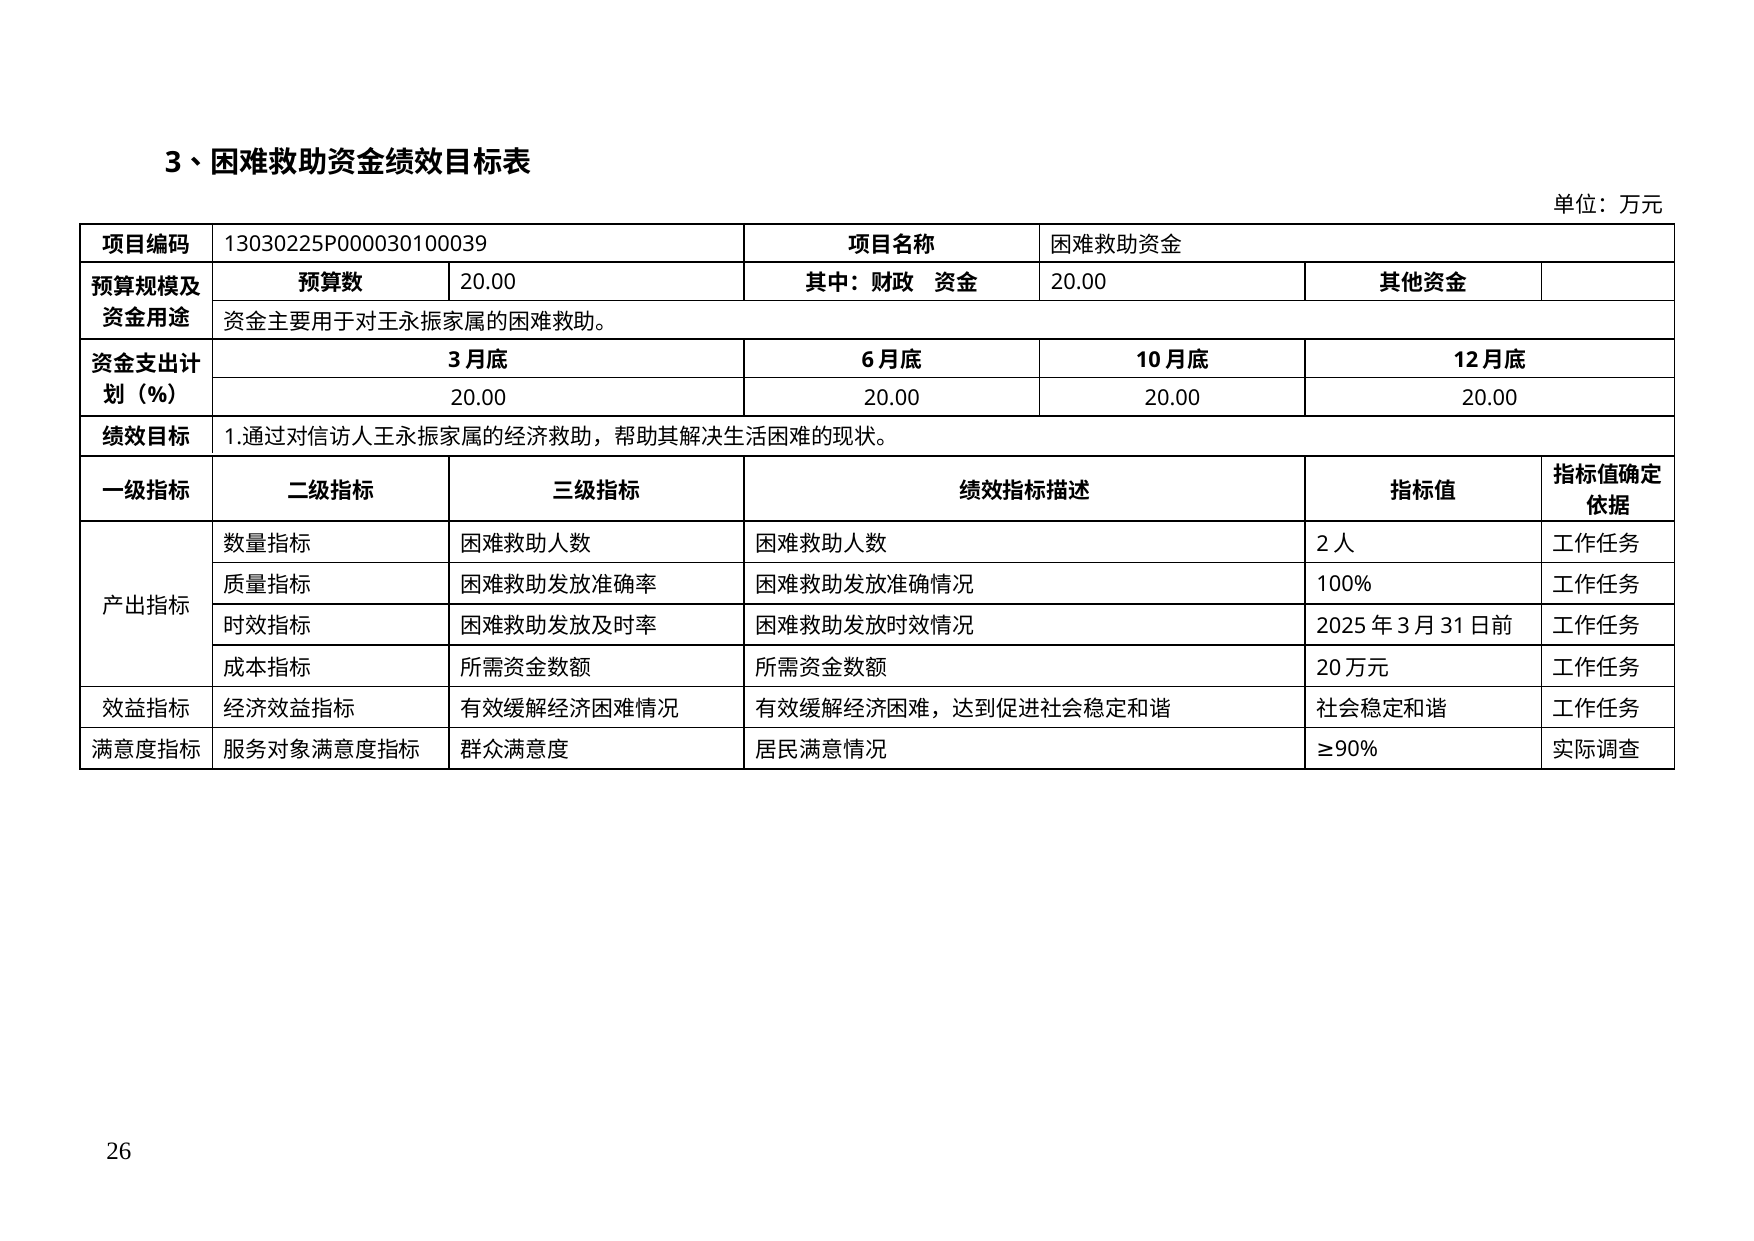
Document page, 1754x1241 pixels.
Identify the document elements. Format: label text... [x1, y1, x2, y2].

table_cell 20.00 [1306, 378, 1674, 415]
table_cell 困难救助发放准确率 [450, 563, 743, 603]
table_cell 20.00 [1040, 263, 1304, 300]
table_cell 其他资金 [1306, 263, 1541, 300]
table_cell 实际调查 [1542, 728, 1674, 768]
table_cell 资金主要用于对王永振家属的困难救助。 [213, 301, 1674, 338]
table_cell 有效缓解经济困难，达到促进社会稳定和谐 [745, 687, 1304, 727]
table_cell 预算规模及资金用途 [81, 263, 212, 338]
table_cell 服务对象满意度指标 [213, 728, 448, 768]
table_cell 满意度指标 [81, 728, 212, 768]
table_cell 群众满意度 [450, 728, 743, 768]
table_header 单位：万元 [81, 183, 1674, 223]
table_cell 效益指标 [81, 687, 212, 727]
table_cell 10月底 [1040, 340, 1304, 377]
table_cell 困难救助发放及时率 [450, 605, 743, 644]
table_cell 工作任务 [1542, 605, 1674, 644]
table_header 指标值 [1306, 457, 1541, 520]
table_cell 项目编码 [81, 225, 212, 261]
table_cell 困难救助人数 [450, 522, 743, 561]
table_cell 有效缓解经济困难情况 [450, 687, 743, 727]
table_cell 13030225P000030100039 [213, 225, 743, 261]
table_cell 社会稳定和谐 [1306, 687, 1541, 727]
table_cell 2人 [1306, 522, 1541, 561]
table_cell 工作任务 [1542, 687, 1674, 727]
table_cell 时效指标 [213, 605, 448, 644]
table_cell 20万元 [1306, 646, 1541, 686]
table_cell 资金支出计划（%） [81, 340, 212, 415]
table_cell 20.00 [745, 378, 1039, 415]
table_cell 所需资金数额 [450, 646, 743, 686]
table_cell 产出指标 [81, 522, 212, 686]
table_cell 20.00 [1040, 378, 1304, 415]
table_header 一级指标 [81, 457, 212, 520]
text 3、困难救助资金绩效目标表 [106, 142, 1648, 181]
table_header 三级指标 [450, 457, 743, 520]
table_header 二级指标 [213, 457, 448, 520]
table_cell 工作任务 [1542, 563, 1674, 603]
table_cell 所需资金数额 [745, 646, 1304, 686]
table_cell 质量指标 [213, 563, 448, 603]
table_cell 20.00 [450, 263, 743, 300]
table_cell 2025年3月31日前 [1306, 605, 1541, 644]
table_cell 其中：财政 资金 [745, 263, 1039, 300]
table_cell 困难救助人数 [745, 522, 1304, 561]
table_cell 困难救助发放准确情况 [745, 563, 1304, 603]
table_header 指标值确定依据 [1542, 457, 1674, 520]
table_cell 12月底 [1306, 340, 1674, 377]
table_cell 工作任务 [1542, 522, 1674, 561]
table_cell 绩效目标 [81, 417, 212, 453]
table_cell 困难救助发放时效情况 [745, 605, 1304, 644]
table_cell [1542, 263, 1674, 300]
table_cell 成本指标 [213, 646, 448, 686]
table_cell 经济效益指标 [213, 687, 448, 727]
table_header 绩效指标描述 [745, 457, 1304, 520]
table_cell 6月底 [745, 340, 1039, 377]
table_cell 3月底 [213, 340, 743, 377]
table_cell 居民满意情况 [745, 728, 1304, 768]
table_cell 1.通过对信访人王永振家属的经济救助，帮助其解决生活困难的现状。 [213, 417, 1674, 453]
table_cell 工作任务 [1542, 646, 1674, 686]
table_cell 100% [1306, 563, 1541, 603]
table_cell 数量指标 [213, 522, 448, 561]
table_cell 项目名称 [745, 225, 1039, 261]
table_cell 20.00 [213, 378, 743, 415]
table_cell 预算数 [213, 263, 448, 300]
table_cell ≥90% [1306, 728, 1541, 768]
table_cell 困难救助资金 [1040, 225, 1674, 261]
